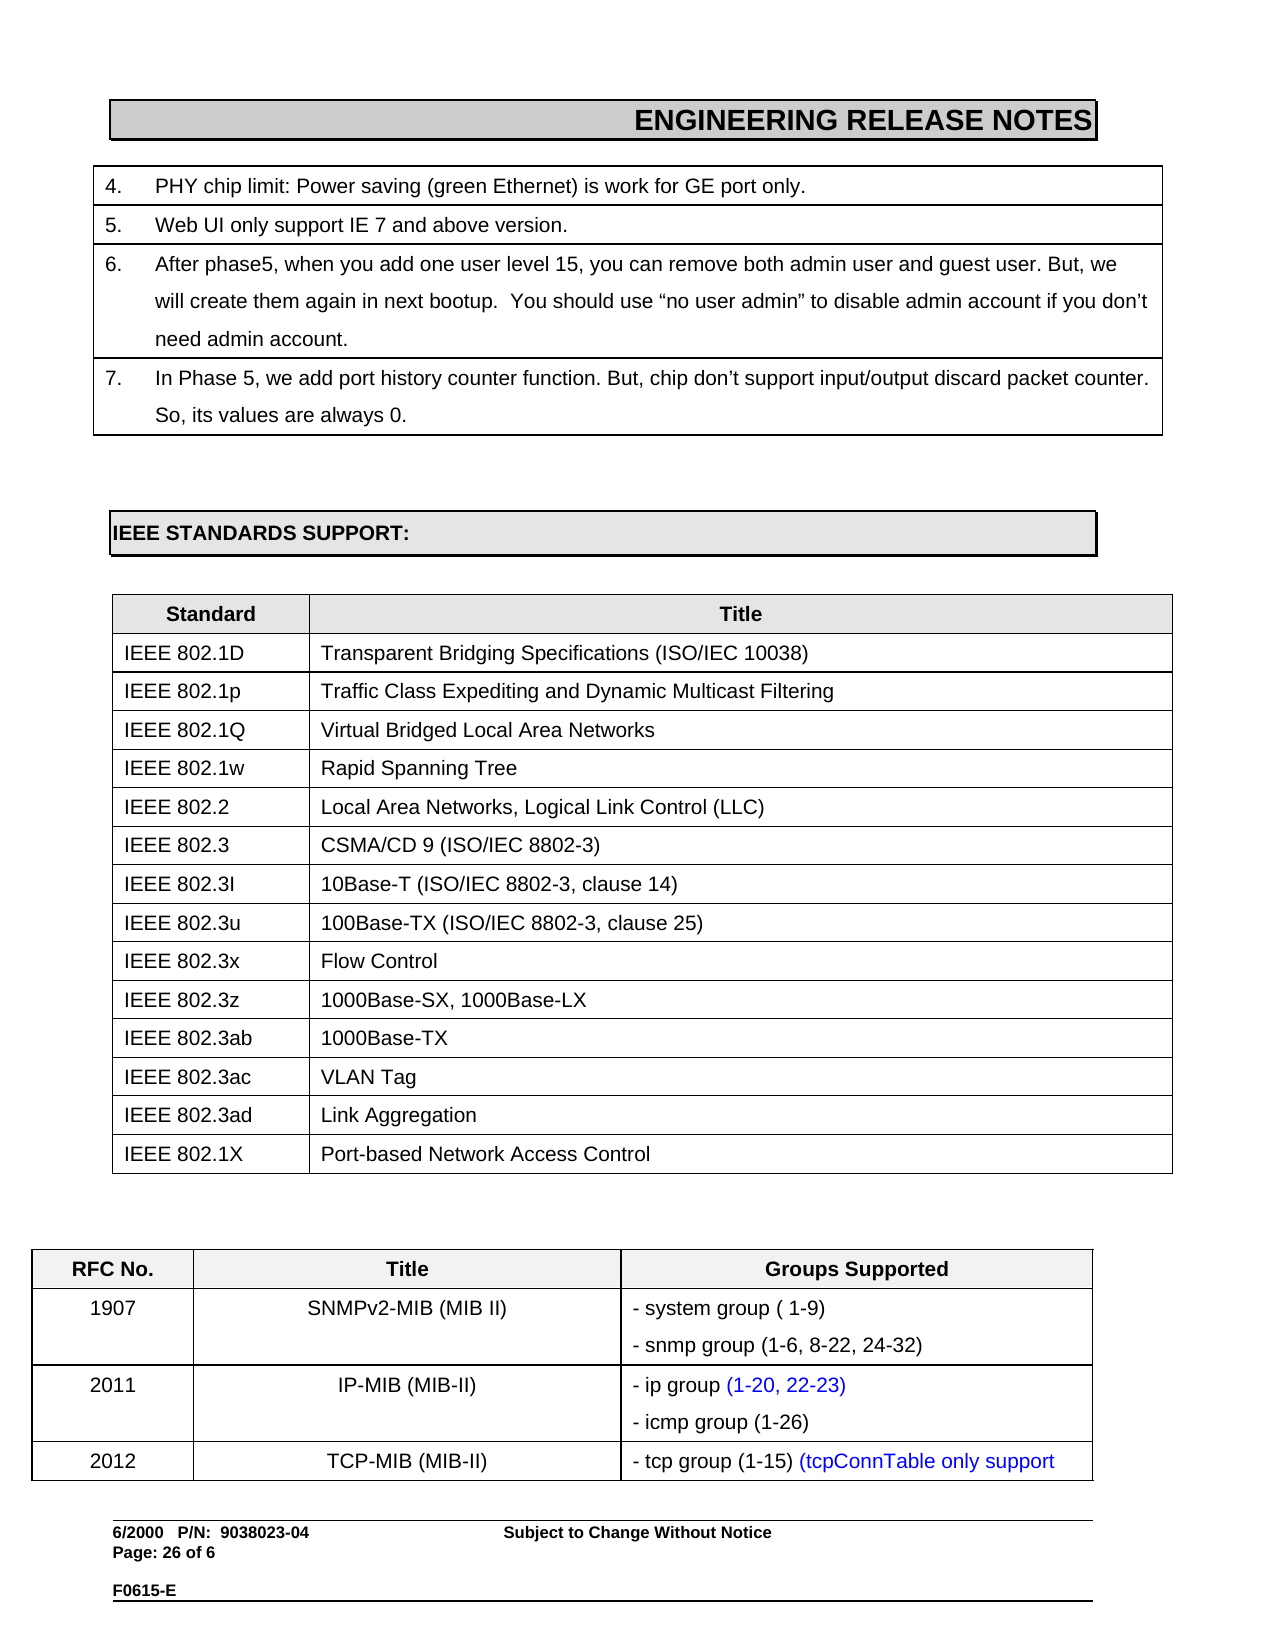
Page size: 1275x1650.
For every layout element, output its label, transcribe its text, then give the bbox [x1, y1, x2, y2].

table_cell IEEE 802.3u [113, 904, 309, 941]
table_cell Rapid Spanning Tree [310, 750, 1172, 787]
table_header Standard [113, 595, 309, 633]
table_cell - ip group (1-20, 22-23) - icmp group (1-26) [622, 1366, 1092, 1441]
table_header Groups Supported [622, 1250, 1092, 1287]
table_cell 100Base-TX (ISO/IEC 8802-3, clause 25) [310, 904, 1172, 941]
table_cell IEEE 802.3I [113, 865, 309, 903]
table_cell 1000Base-SX, 1000Base-LX [310, 981, 1172, 1018]
table_cell IEEE 802.3 [113, 827, 309, 864]
table_cell Traffic Class Expediting and Dynamic Multicast Filtering [310, 673, 1172, 710]
table_cell PHY chip limit: Power saving (green Ethernet) is work for GE port only. [94, 167, 1162, 204]
table_cell In Phase 5, we add port history counter function. But, chip don’t support input/output discard packet counter. So, its values are always 0. [94, 359, 1162, 434]
table_cell IEEE 802.1D [113, 634, 309, 671]
table_cell - system group ( 1-9) - snmp group (1-6, 8-22, 24-32) [622, 1289, 1092, 1364]
table_cell IEEE 802.1p [113, 673, 309, 710]
table_cell CSMA/CD 9 (ISO/IEC 8802-3) [310, 827, 1172, 864]
table_cell IEEE 802.3x [113, 942, 309, 980]
table_cell 1907 [33, 1289, 193, 1364]
table_cell TCP-MIB (MIB-II) [194, 1442, 620, 1480]
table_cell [622, 1442, 1092, 1480]
table_cell IEEE 802.3ad [113, 1096, 309, 1134]
table_cell SNMPv2-MIB (MIB II) [194, 1289, 620, 1364]
table_cell IEEE 802.1w [113, 750, 309, 787]
table_cell Virtual Bridged Local Area Networks [310, 711, 1172, 748]
table_cell 1000Base-TX [310, 1019, 1172, 1057]
table_header Title [194, 1250, 620, 1287]
table_cell IEEE [113, 1058, 309, 1095]
table_cell Transparent Bridging Specifications (ISO/IEC 10038) [310, 634, 1172, 671]
table_cell IEEE 802.3ab [113, 1019, 309, 1057]
table_cell After phase5, when you add one user level 15, you can remove both admin user and guest user. But, we will create them again in next bootup. You should use “no user admin” to disable admin account if you don’t need admin account. [94, 245, 1162, 357]
table_header RFC No. [33, 1250, 193, 1287]
table_cell IP-MIB (MIB-II) [194, 1366, 620, 1441]
table_header Title [310, 595, 1172, 633]
table_cell 2012 [33, 1442, 193, 1480]
table_cell Port-based Network Access Control [310, 1135, 1172, 1172]
table_cell IEEE 802.3z [113, 981, 309, 1018]
table_cell Link Aggregation [310, 1096, 1172, 1134]
table_cell Web UI only support IE 7 and above version. [94, 206, 1162, 243]
table_cell 2011 [33, 1366, 193, 1441]
table_cell IEEE 802.1X [113, 1135, 309, 1172]
table_cell IEEE 802.1Q [113, 711, 309, 748]
text IEEE Standards Support: [111, 512, 1095, 554]
table_cell Local Area Networks, Logical Link Control (LLC) [310, 788, 1172, 826]
table_cell VLAN Tag [310, 1058, 1172, 1095]
table_cell Flow Control [310, 942, 1172, 980]
table_cell IEEE 802.2 [113, 788, 309, 826]
table_cell 10Base-T (ISO/IEC 8802-3, clause 14) [310, 865, 1172, 903]
